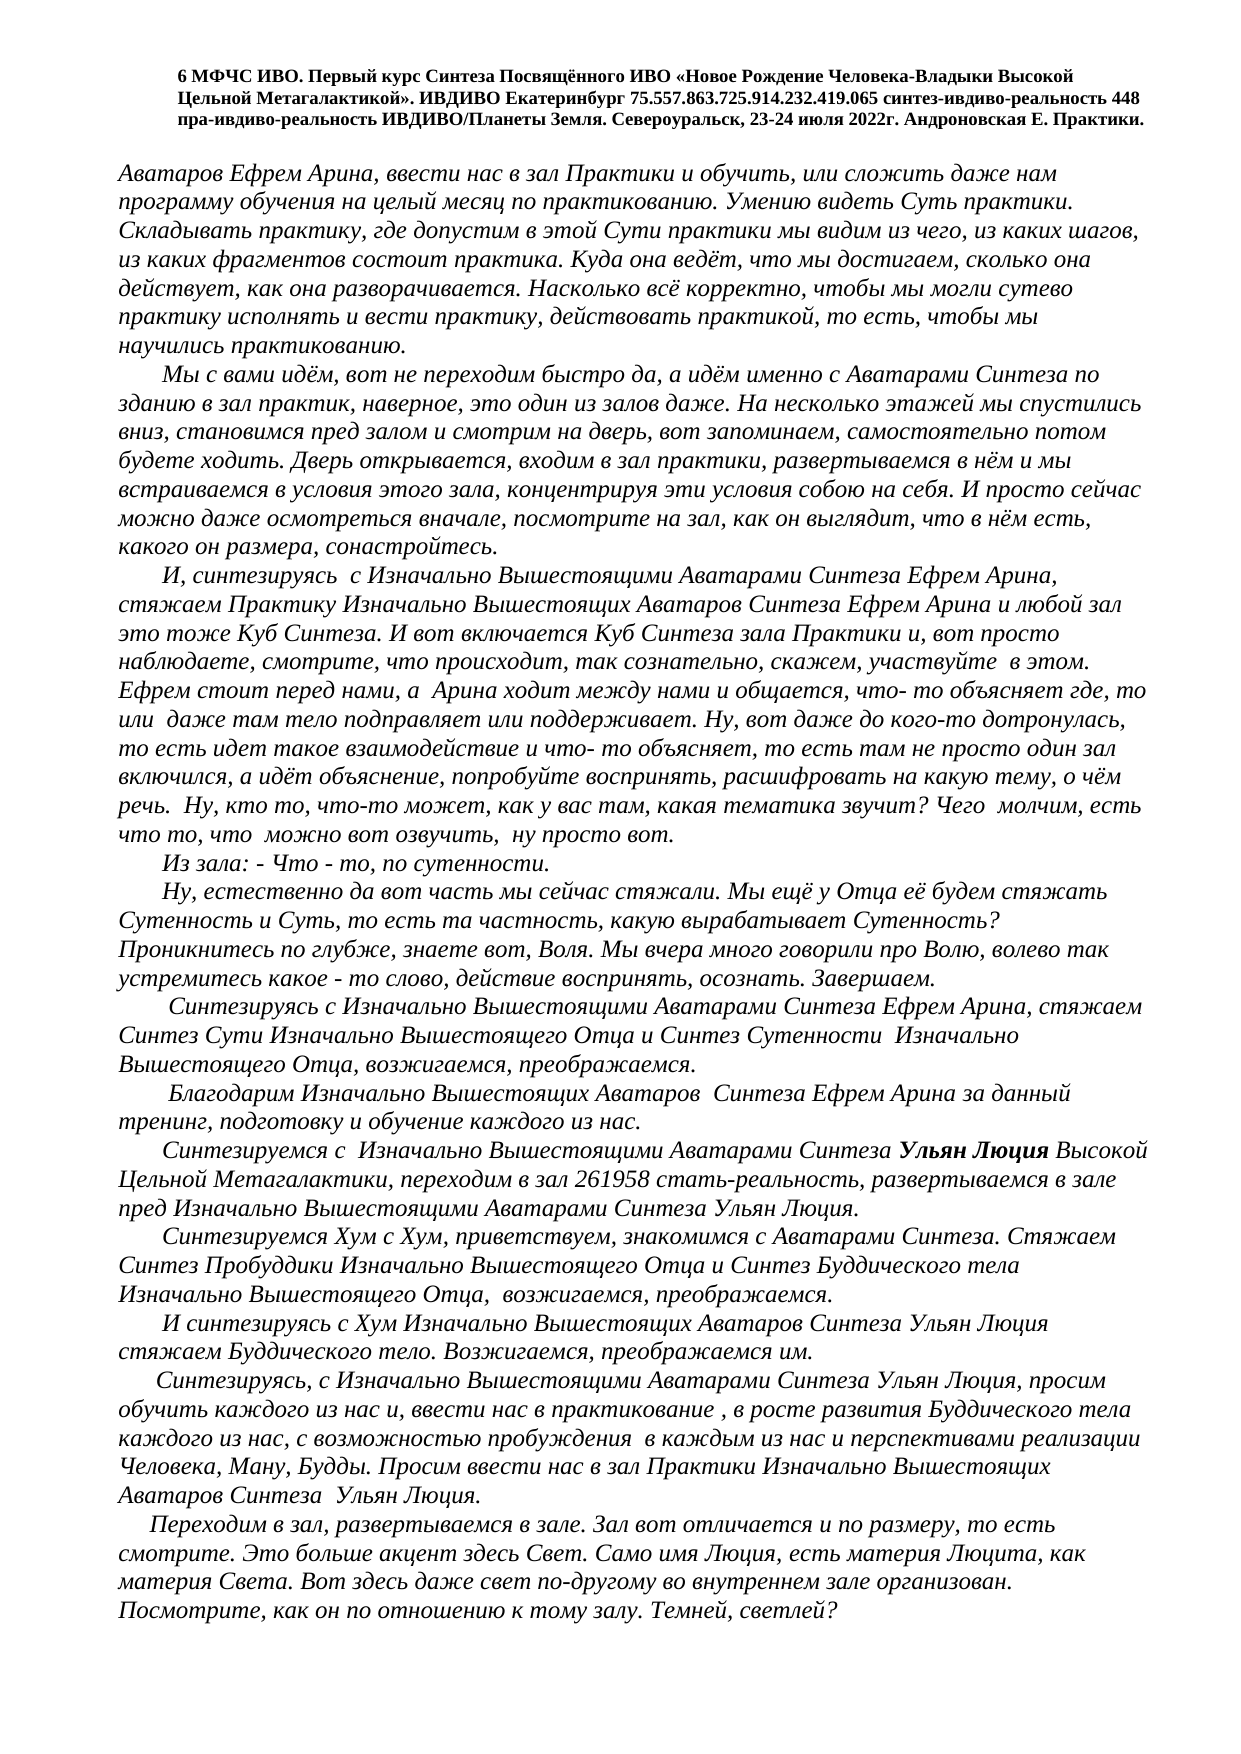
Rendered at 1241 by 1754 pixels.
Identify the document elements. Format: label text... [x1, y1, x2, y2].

text Благодарим Изначально Вышестоящих Аватаров Синтеза Ефрем Арина за данный тренинг, подготовку и обучение каждого из нас. [118, 1078, 1152, 1135]
text И, синтезируясь с Изначально Вышестоящими Аватарами Синтеза Ефрем Арина, стяжаем Практику Изначально Вышестоящих Аватаров Синтеза Ефрем Арина и любой зал это тоже Куб Синтеза. И вот включается Куб Синтеза зала Практики и, вот просто наблюдаете, смотрите, что происходит, так сознательно, скажем, участвуйте в этом. Ефрем стоит перед нами, а Арина ходит между нами и общается, что- то объясняет где, то или даже там тело подправляет или поддерживает. Ну, вот даже до кого-то дотронулась, то есть идет такое взаимодействие и что- то объясняет, то есть там не просто один зал включился, а идёт объяснение, попробуйте воспринять, расшифровать на какую тему, о чём речь. Ну, кто то, что-то может, как у вас там, какая тематика звучит? Чего молчим, есть что то, что можно вот озвучить, ну просто вот. [118, 560, 1152, 848]
text И синтезируясь с Хум Изначально Вышестоящих Аватаров Синтеза Ульян Люция стяжаем Буддического тело. Возжигаемся, преображаемся им. [118, 1308, 1152, 1365]
text Синтезируемся с Изначально Вышестоящими Аватарами Синтеза Ульян Люция Высокой Цельной Метагалактики, переходим в зал 261958 стать-реальность, развертываемся в зале пред Изначально Вышестоящими Аватарами Синтеза Ульян Люция. [118, 1135, 1152, 1221]
text Синтезируясь с Изначально Вышестоящими Аватарами Синтеза Ефрем Арина, стяжаем Синтез Сути Изначально Вышестоящего Отца и Синтез Сутенности Изначально Вышестоящего Отца, возжигаемся, преображаемся. [118, 991, 1152, 1078]
text Переходим в зал, развертываемся в зале. Зал вот отличается и по размеру, то есть смотрите. Это больше акцент здесь Свет. Само имя Люция, есть материя Люцита, как материя Света. Вот здесь даже свет по-другому во внутреннем зале организован. Посмотрите, как он по отношению к тому залу. Темней, светлей? [118, 1509, 1152, 1624]
text Синтезируемся Хум с Хум, приветствуем, знакомимся с Аватарами Синтеза. Стяжаем Синтез Пробуддики Изначально Вышестоящего Отца и Синтез Буддического тела Изначально Вышестоящего Отца, возжигаемся, преображаемся. [118, 1221, 1152, 1308]
text Синтезируясь, с Изначально Вышестоящими Аватарами Синтеза Ульян Люция, просим обучить каждого из нас и, ввести нас в практикование , в росте развития Буддического тела каждого из нас, с возможностью пробуждения в каждым из нас и перспективами реализации Человека, Ману, Будды. Просим ввести нас в зал Практики Изначально Вышестоящих Аватаров Синтеза Ульян Люция. [118, 1365, 1152, 1509]
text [118, 158, 1152, 359]
text Мы с вами идём, вот не переходим быстро да, а идём именно с Аватарами Синтеза по зданию в зал практик, наверное, это один из залов даже. На несколько этажей мы спустились вниз, становимся пред залом и смотрим на дверь, вот запоминаем, самостоятельно потом будете ходить. Дверь открывается, входим в зал практики, развертываемся в нём и мы встраиваемся в условия этого зала, концентрируя эти условия собою на себя. И просто сейчас можно даже осмотреться вначале, посмотрите на зал, как он выглядит, что в нём есть, какого он размера, сонастройтесь. [118, 359, 1152, 560]
text Ну, естественно да вот часть мы сейчас стяжали. Мы ещё у Отца её будем стяжать Сутенность и Суть, то есть та частность, какую вырабатывает Сутенность? Проникнитесь по глубже, знаете вот, Воля. Мы вчера много говорили про Волю, волево так устремитесь какое - то слово, действие воспринять, осознать. Завершаем. [118, 876, 1152, 991]
text Из зала: - Что - то, по сутенности. [118, 848, 1152, 876]
